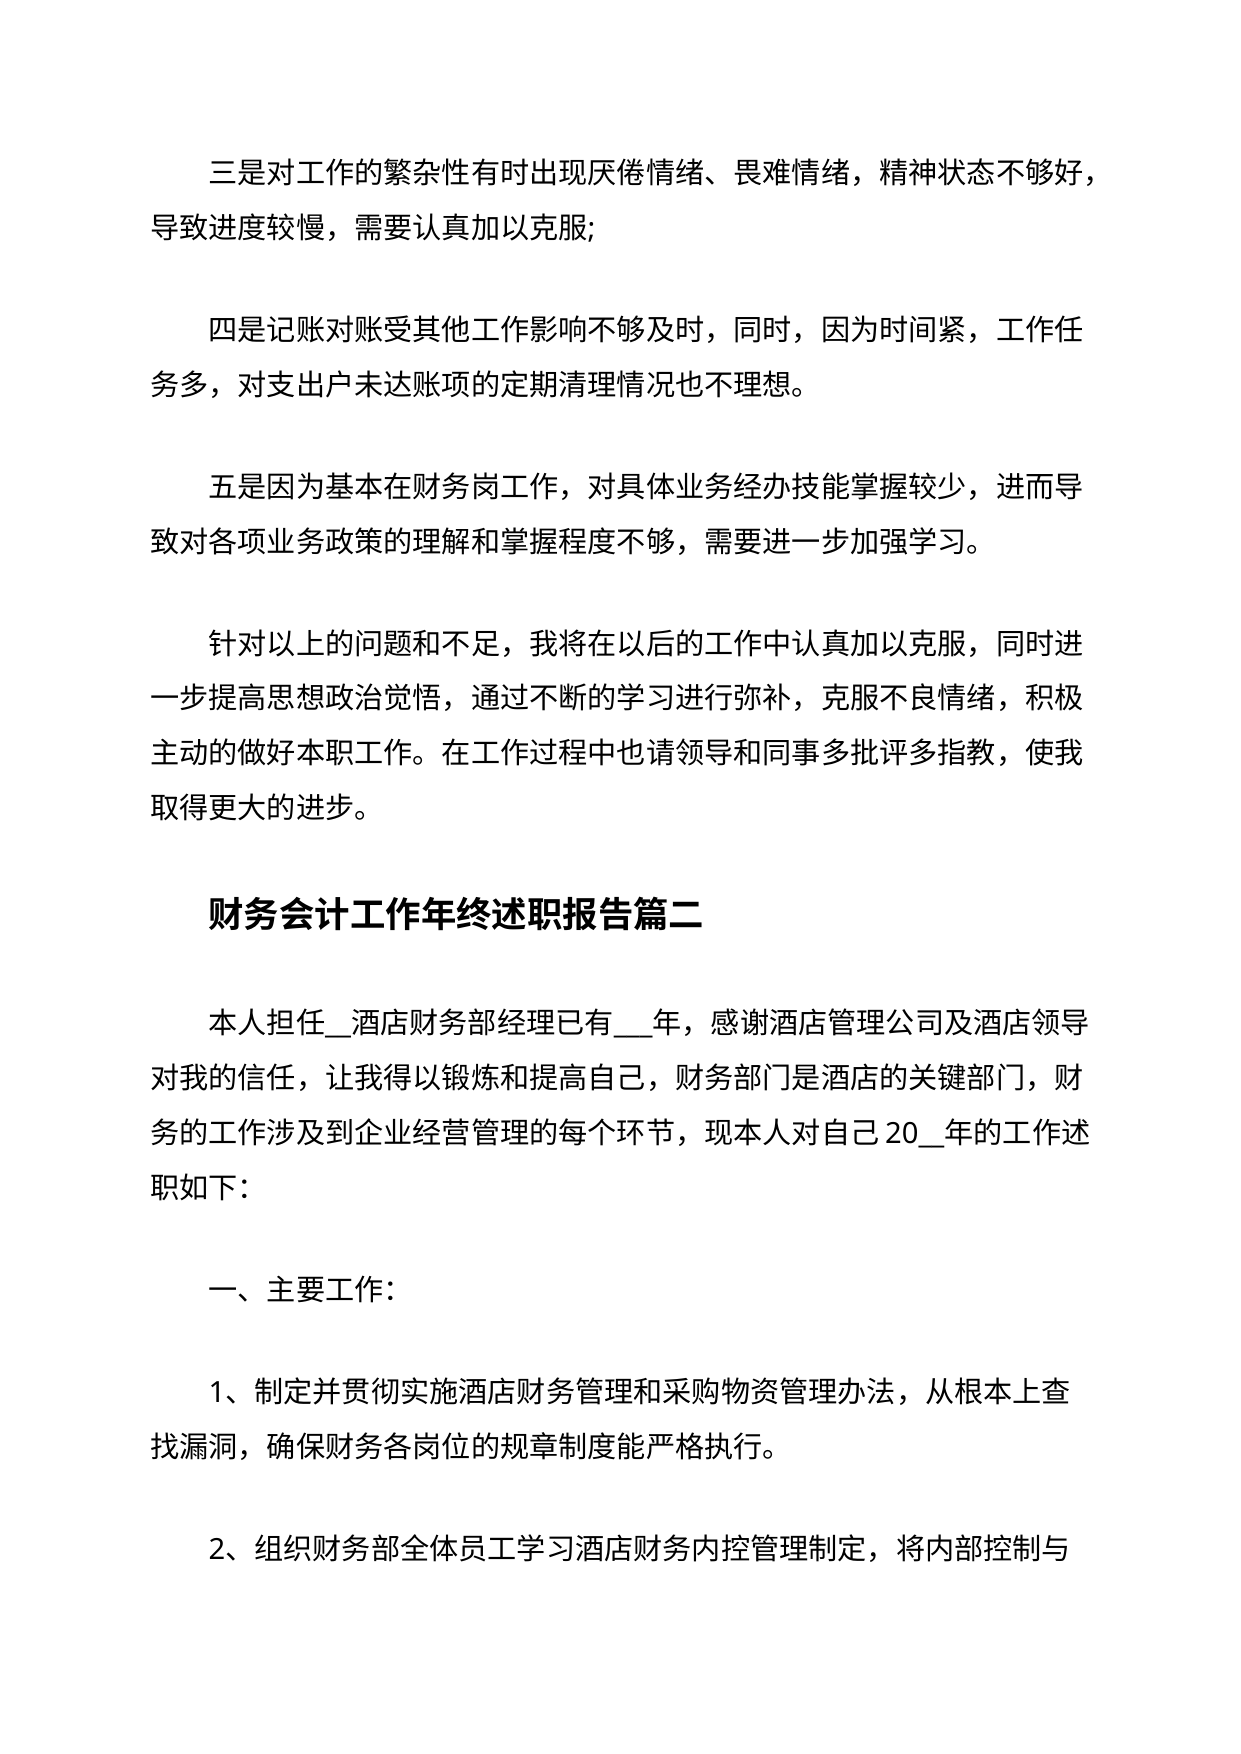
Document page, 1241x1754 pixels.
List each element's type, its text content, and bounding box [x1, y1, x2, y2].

text 五是因为基本在财务岗工作，对具体业务经办技能掌握较少，进而导致对各项业务政策的理解和掌握程度不够，需要进一步加强学习。 [150, 463, 1090, 561]
text 针对以上的问题和不足，我将在以后的工作中认真加以克服，同时进一步提高思想政治觉悟，通过不断的学习进行弥补，克服不良情绪，积极主动的做好本职工作。在工作过程中也请领导和同事多批评多指教，使我取得更大的进步。 [150, 620, 1090, 827]
text 四是记账对账受其他工作影响不够及时，同时，因为时间紧，工作任务多，对支出户未达账项的定期清理情况也不理想。 [150, 307, 1090, 404]
text 三是对工作的繁杂性有时出现厌倦情绪、畏难情绪，精神状态不够好，导致进度较慢，需要认真加以克服; [150, 150, 1090, 247]
text 财务会计工作年终述职报告篇二 [150, 887, 1090, 938]
text 本人担任__酒店财务部经理已有___年，感谢酒店管理公司及酒店领导对我的信任，让我得以锻炼和提高自己，财务部门是酒店的关键部门，财务的工作涉及到企业经营管理的每个环节，现本人对自己20__年的工作述职如下： [150, 1000, 1090, 1207]
text 1、制定并贯彻实施酒店财务管理和采购物资管理办法，从根本上查找漏洞，确保财务各岗位的规章制度能严格执行。 [150, 1368, 1090, 1466]
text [150, 1525, 1090, 1568]
text 一、主要工作： [150, 1267, 1090, 1309]
